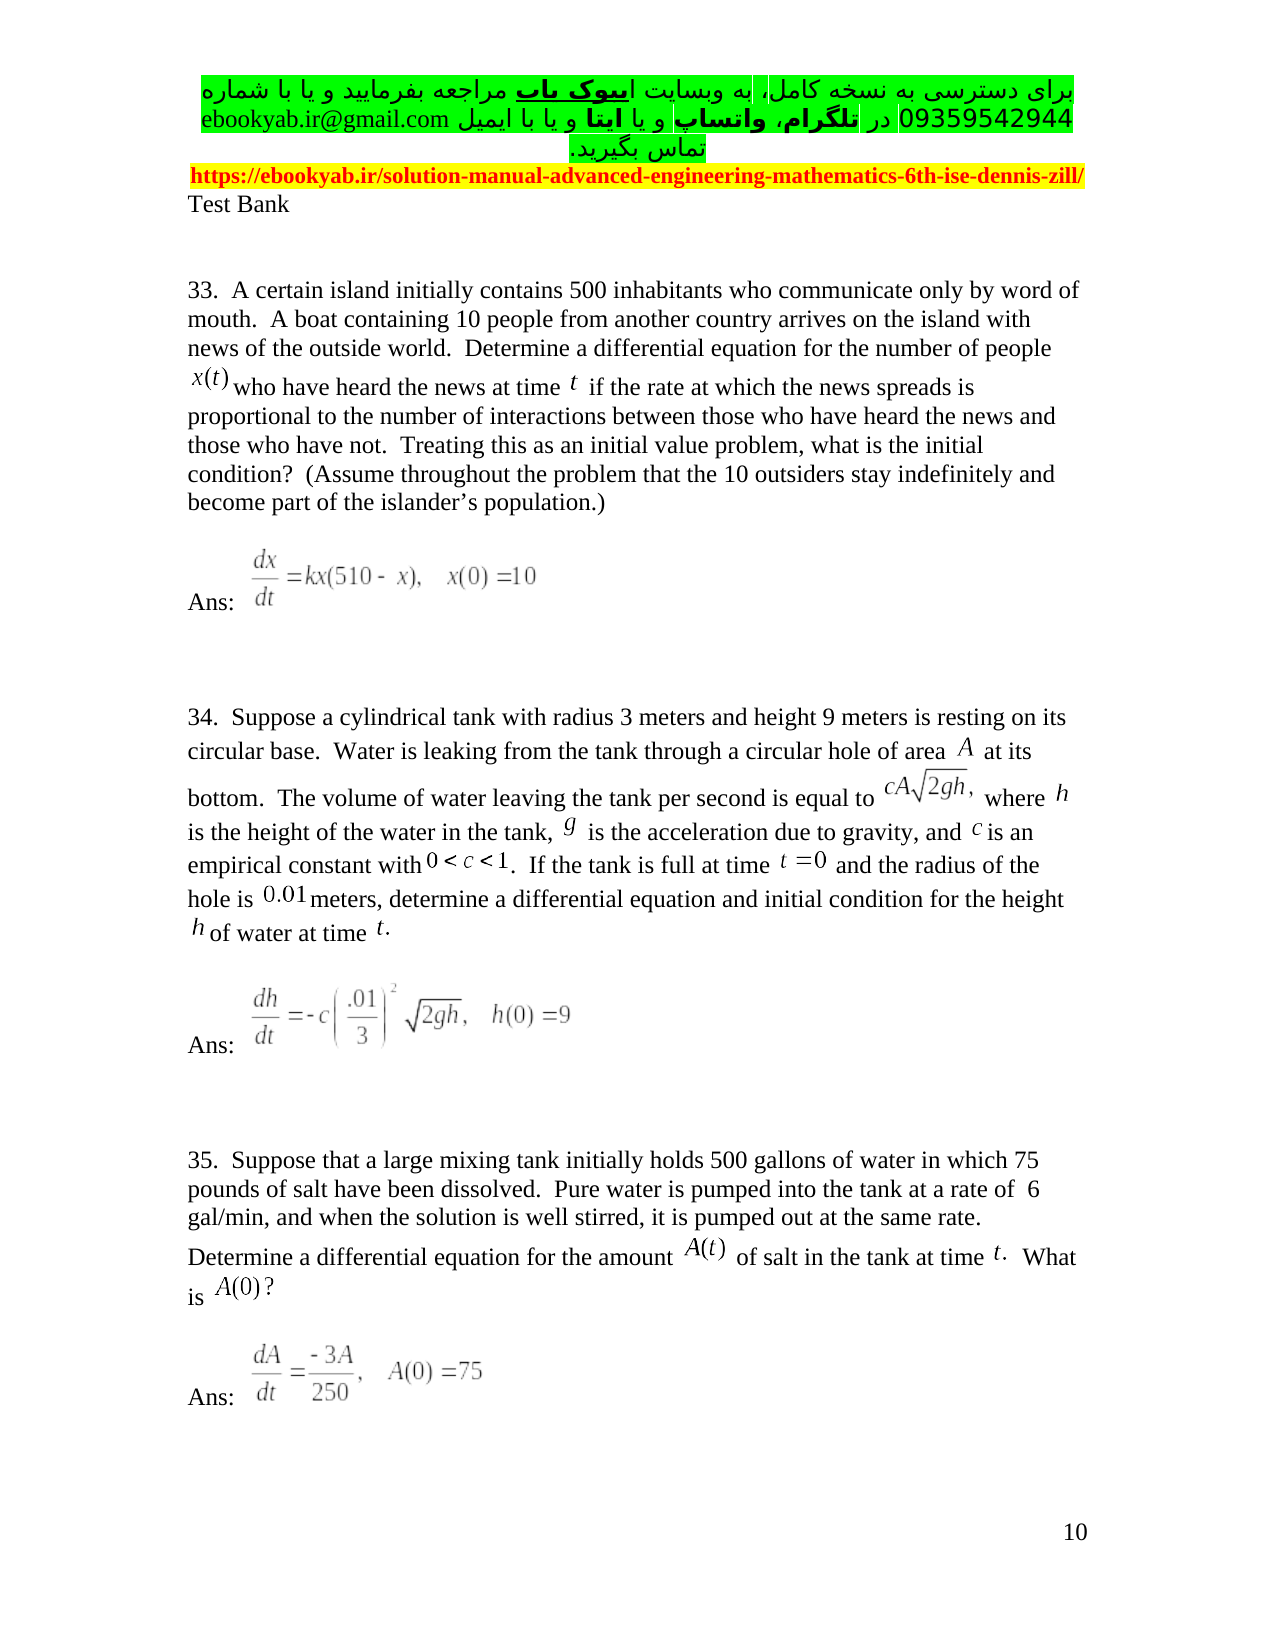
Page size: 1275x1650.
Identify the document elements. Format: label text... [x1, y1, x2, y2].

text 34. Suppose a cylindrical tank with radius 3 meters and height 9 meters is resting on its circular base. Water is leaking from the tank through a circular hole of area at its bottom. The volume of water leaving the tank per second is equal to where is the height of the water in the tank, is the acceleration due to gravity, and is an empirical constant with. If the tank is full at time and the radius of the hole is meters, determine a differential equation and initial condition for the height of water at time [187, 702, 1087, 946]
text Ans: [187, 1339, 1087, 1411]
text Ans: [187, 975, 1087, 1059]
text 35. Suppose that a large mixing tank initially holds 500 gallons of water in which 75 pounds of salt have been dissolved. Pure water is pumped into the tank at a rate of 6 gal/min, and when the solution is well stirred, it is pumped out at the same rate. Determine a differential equation for the amount of salt in the tank at time What is [187, 1145, 1087, 1311]
text Ans: [187, 545, 1087, 616]
text 33. A certain island initially contains 500 inhabitants who communicate only by word of mouth. A boat containing 10 people from another country arrives on the island with news of the outside world. Determine a differential equation for the number of people who have heard the news at time if the rate at which the news spreads is proportional to the number of interactions between those who have heard the news and those who have not. Treating this as an initial value problem, what is the initial condition? (Assume throughout the problem that the 10 outsiders stay indefinitely and become part of the islander’s population.) [187, 275, 1087, 516]
